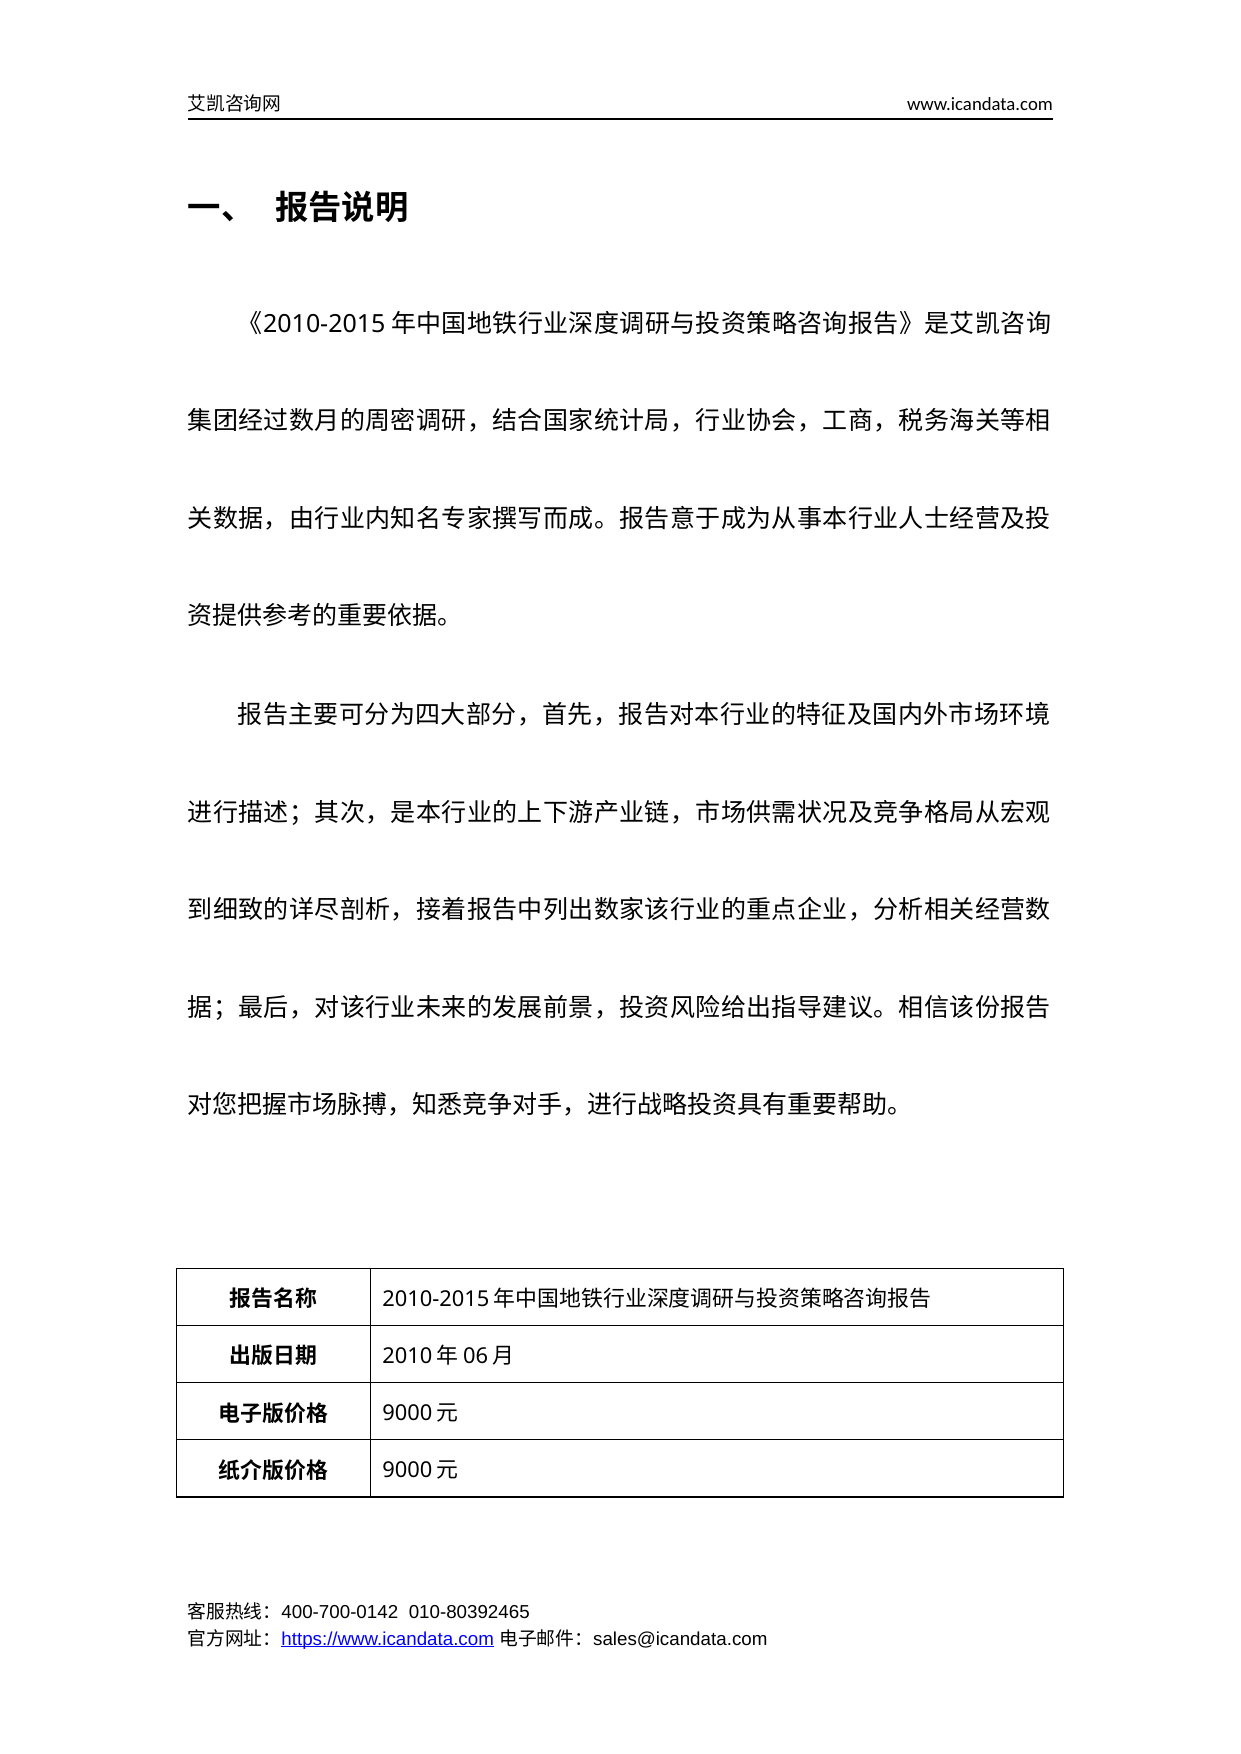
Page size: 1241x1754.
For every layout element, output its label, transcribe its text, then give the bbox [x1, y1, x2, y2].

table_header 报告名称 [177, 1269, 370, 1325]
subtitle 报告说明 [187, 172, 1053, 237]
table_cell 电子版价格 [177, 1383, 370, 1439]
text 《2010-2015年中国地铁行业深度调研与投资策略咨询报告》是艾凯咨询集团经过数月的周密调研，结合国家统计局，行业协会，工商，税务海关等相关数据，由行业内知名专家撰写而成。报告意于成为从事本行业人士经营及投资提供参考的重要依据。 [187, 289, 1053, 646]
table_cell 9000元 [371, 1440, 1063, 1496]
table_cell 纸介版价格 [177, 1440, 370, 1496]
text 报告主要可分为四大部分，首先，报告对本行业的特征及国内外市场环境进行描述；其次，是本行业的上下游产业链，市场供需状况及竞争格局从宏观到细致的详尽剖析，接着报告中列出数家该行业的重点企业，分析相关经营数据；最后，对该行业未来的发展前景，投资风险给出指导建议。相信该份报告对您把握市场脉搏，知悉竞争对手，进行战略投资具有重要帮助。 [187, 681, 1053, 1136]
table_cell 9000元 [371, 1383, 1063, 1439]
table_cell 2010年06月 [371, 1326, 1063, 1382]
table_header 2010-2015年中国地铁行业深度调研与投资策略咨询报告 [371, 1269, 1063, 1325]
table_cell 出版日期 [177, 1326, 370, 1382]
